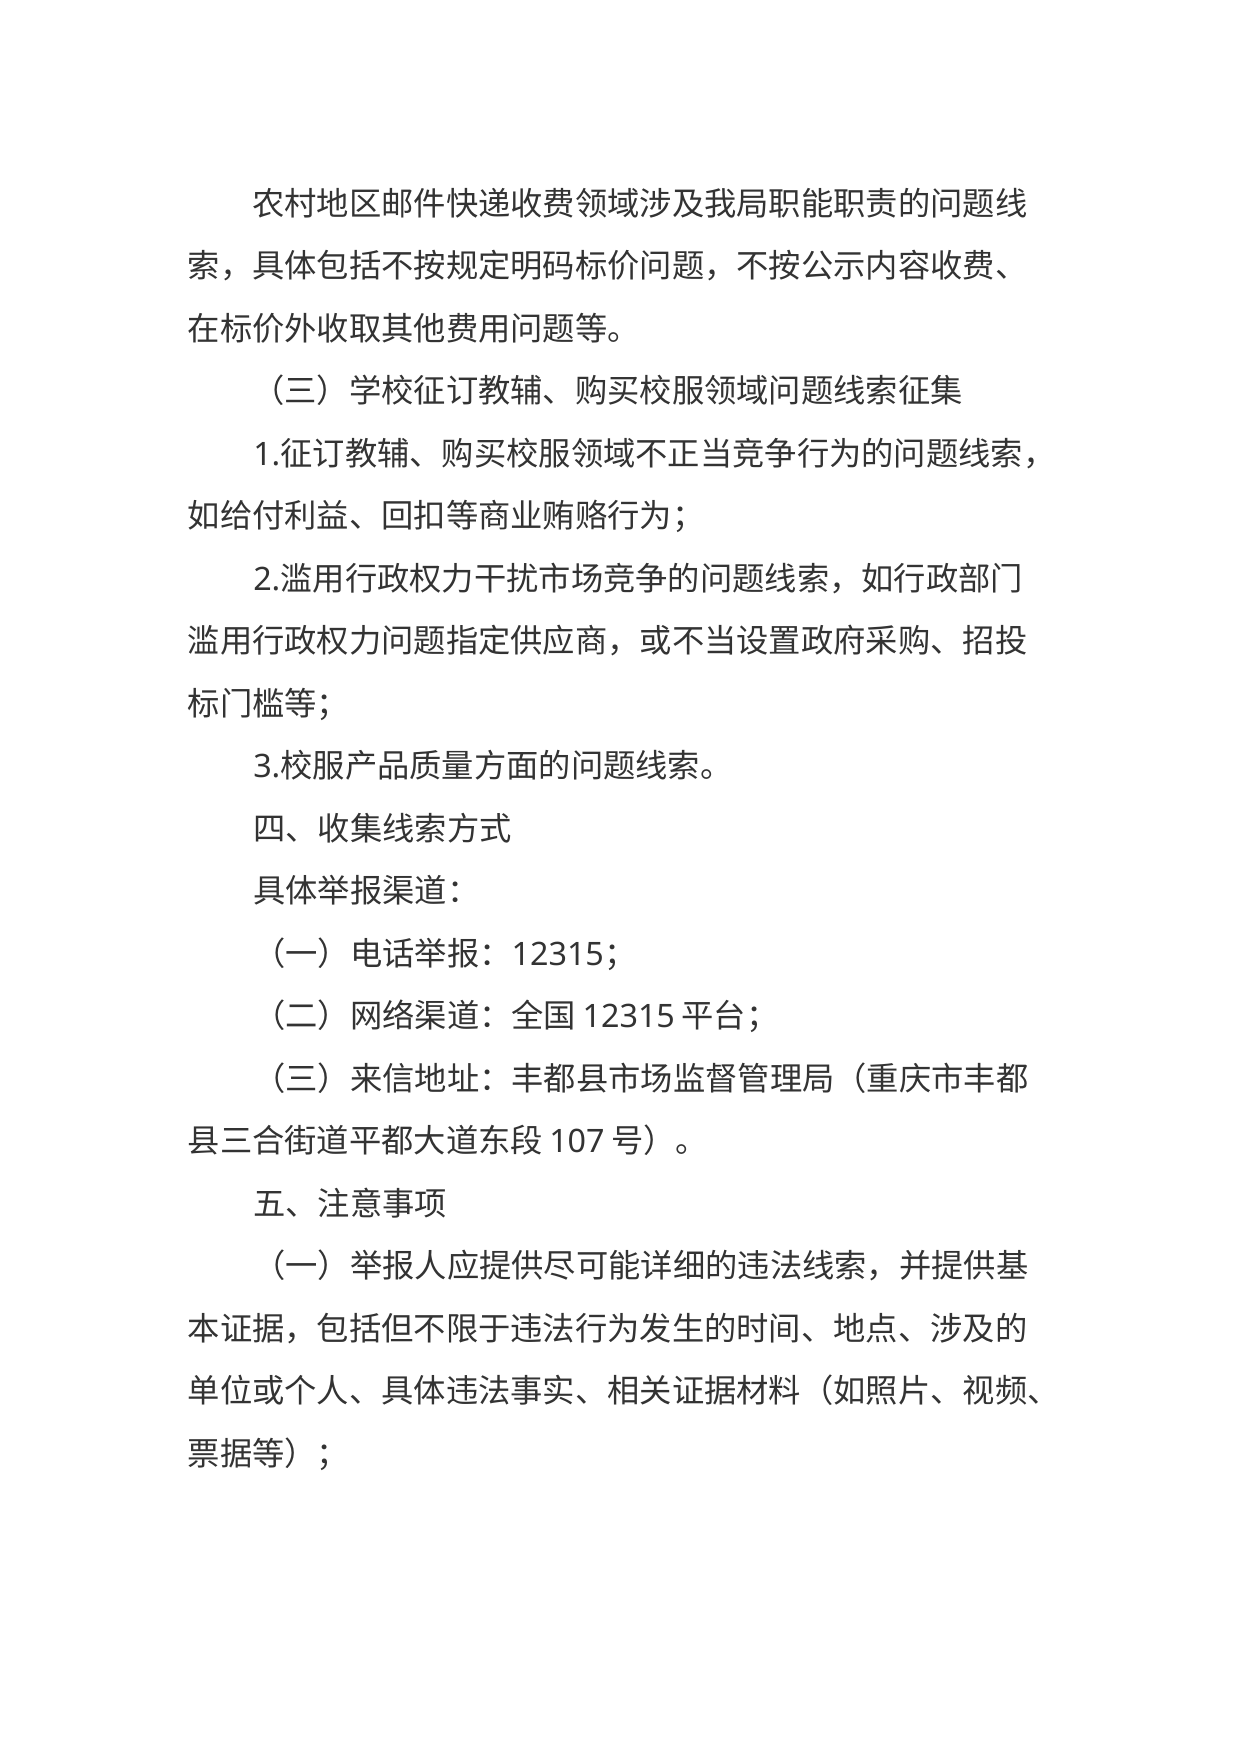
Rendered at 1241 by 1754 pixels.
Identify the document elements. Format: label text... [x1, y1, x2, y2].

list 农村地区邮件快递收费领域涉及我局职能职责的问题线索，具体包括不按规定明码标价问题，不按公示内容收费、在标价外收取其他费用问题等。 [187, 162, 1053, 349]
text 2.滥用行政权力干扰市场竞争的问题线索，如行政部门滥用行政权力问题指定供应商，或不当设置政府采购、招投标门槛等； [187, 537, 1053, 724]
text （二）网络渠道：全国12315平台； [187, 974, 1053, 1037]
text （一）电话举报：12315； [187, 912, 1053, 974]
text 四、收集线索方式 [187, 787, 1053, 849]
text 五、注意事项 [187, 1162, 1053, 1224]
text 具体举报渠道： [187, 849, 1053, 912]
text 1.征订教辅、购买校服领域不正当竞争行为的问题线索，如给付利益、回扣等商业贿赂行为； [187, 412, 1053, 537]
text （三）来信地址：丰都县市场监督管理局（重庆市丰都县三合街道平都大道东段107号）。 [187, 1037, 1053, 1162]
text 3.校服产品质量方面的问题线索。 [187, 724, 1053, 787]
text （一）举报人应提供尽可能详细的违法线索，并提供基本证据，包括但不限于违法行为发生的时间、地点、涉及的单位或个人、具体违法事实、相关证据材料（如照片、视频、票据等）； [187, 1224, 1053, 1474]
list （三）学校征订教辅、购买校服领域问题线索征集 [187, 349, 1053, 412]
